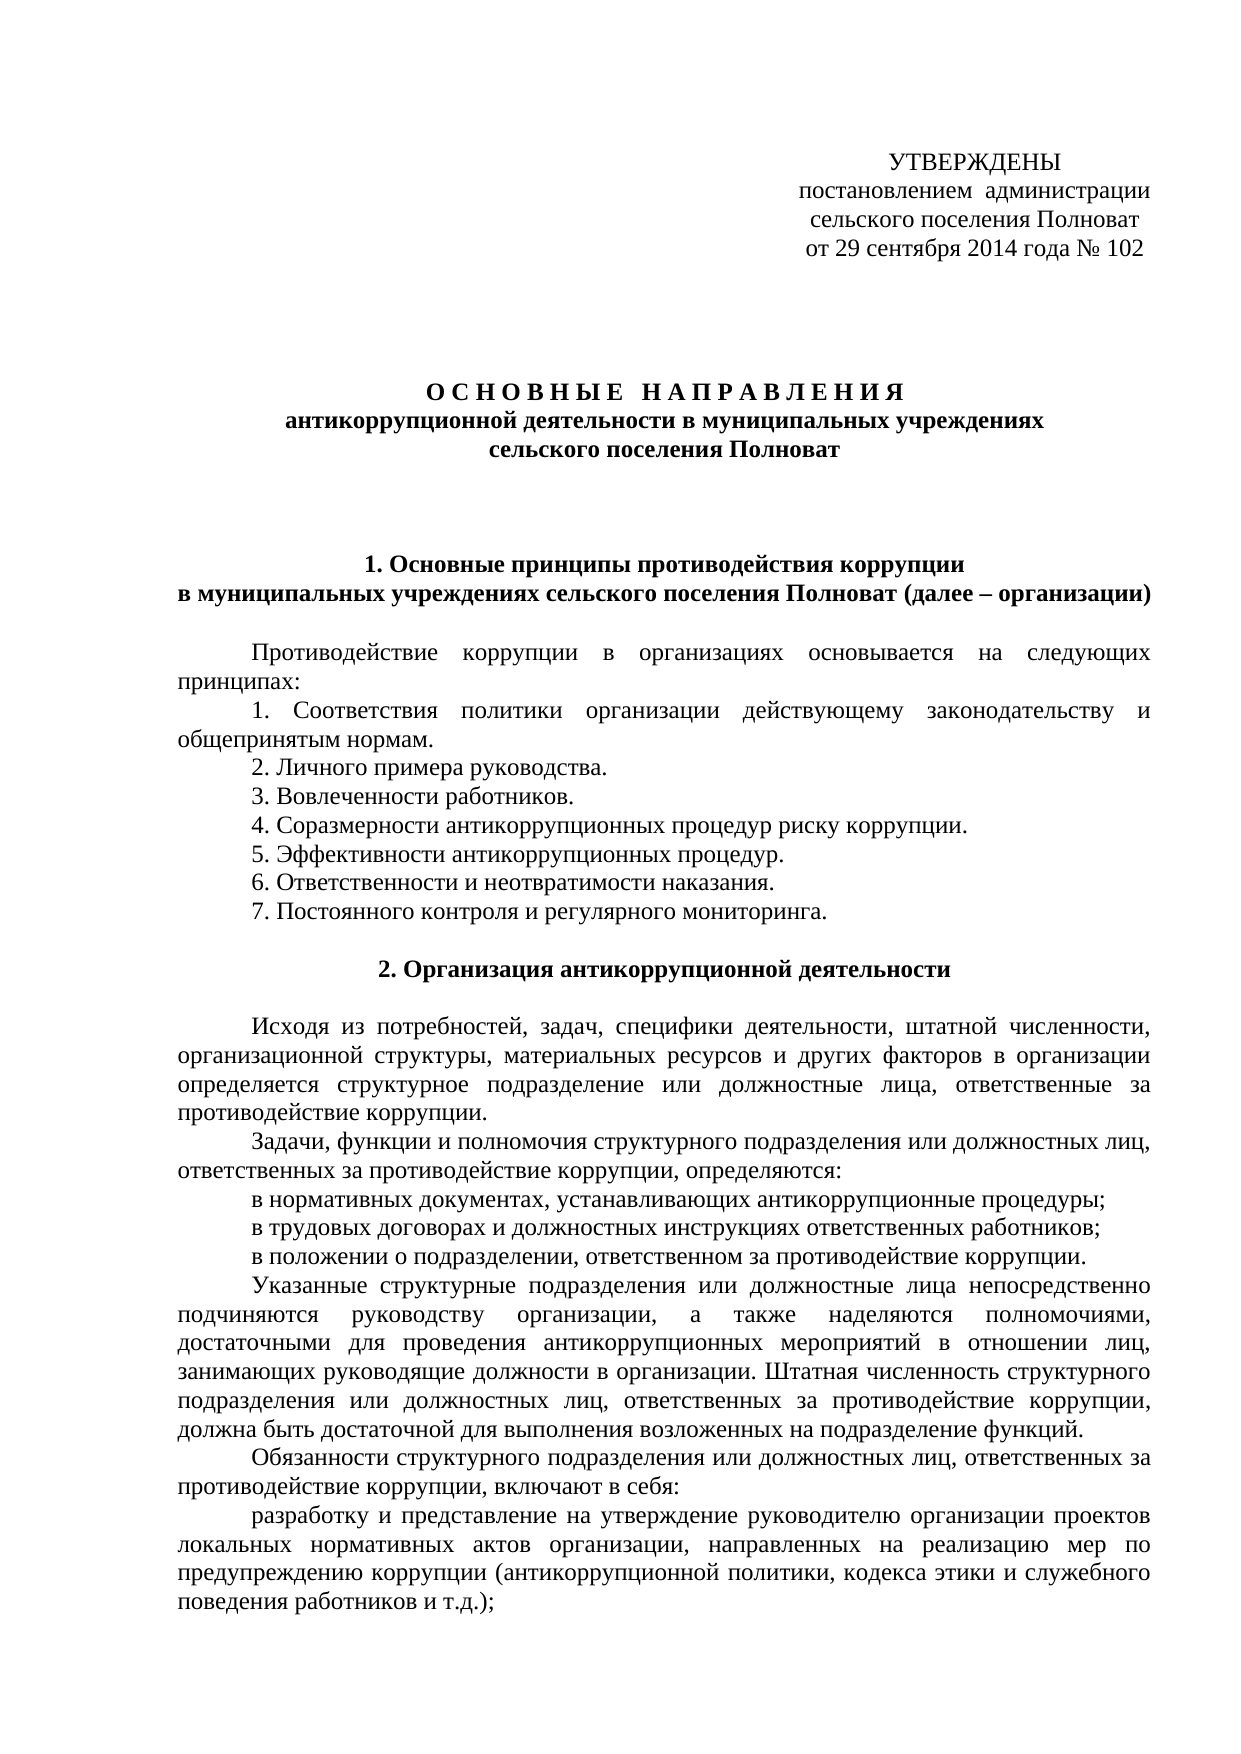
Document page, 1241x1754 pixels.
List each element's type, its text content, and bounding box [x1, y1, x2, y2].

text в муниципальных учреждениях сельского поселения Полноват (далее – организации) [177, 578, 1152, 607]
text сельского поселения Полноват [177, 434, 1152, 463]
text Противодействие коррупции в организациях основывается на следующих принципах: [177, 637, 1152, 695]
text сельского поселения Полноват [177, 204, 1152, 233]
text в положении о подразделении, ответственном за противодействие коррупции. [177, 1241, 1152, 1270]
text разработку и представление на утверждение руководителю организации проектов локальных нормативных актов организации, направленных на реализацию мер по предупреждению коррупции (антикоррупционной политики, кодекса этики и служебного поведения работников и т.д.); [177, 1500, 1152, 1615]
text 1. Соответствия политики организации действующему законодательству и общепринятым нормам. [177, 695, 1152, 752]
text 1. Основные принципы противодействия коррупции [177, 549, 1152, 578]
text Исходя из потребностей, задач, специфики деятельности, штатной численности, организационной структуры, материальных ресурсов и других факторов в организации определяется структурное подразделение или должностные лица, ответственные за противодействие коррупции. [177, 1011, 1152, 1126]
text 3. Вовлеченности работников. [177, 781, 1152, 810]
text 2. Организация антикоррупционной деятельности [177, 954, 1152, 982]
text Задачи, функции и полномочия структурного подразделения или должностных лиц, ответственных за противодействие коррупции, определяются: [177, 1126, 1152, 1184]
text Указанные структурные подразделения или должностные лица непосредственно подчиняются руководству организации, а также наделяются полномочиями, достаточными для проведения антикоррупционных мероприятий в отношении лиц, занимающих руководящие должности в организации. Штатная численность структурного подразделения или должностных лиц, ответственных за противодействие коррупции, должна быть достаточной для выполнения возложенных на подразделение функций. [177, 1270, 1152, 1442]
text О С Н О В Н Ы Е Н А П Р А В Л Е Н И Я [177, 377, 1152, 406]
text в нормативных документах, устанавливающих антикоррупционные процедуры; [177, 1184, 1152, 1212]
text 4. Соразмерности антикоррупционных процедур риску коррупции. [177, 810, 1152, 839]
text 7. Постоянного контроля и регулярного мониторинга. [177, 896, 1152, 925]
text 2. Личного примера руководства. [177, 752, 1152, 781]
text постановлением администрации [177, 176, 1152, 204]
text 6. Ответственности и неотвратимости наказания. [177, 867, 1152, 896]
text от 29 сентября 2014 года № 102 [177, 233, 1152, 262]
text антикоррупционной деятельности в муниципальных учреждениях [177, 406, 1152, 434]
text 5. Эффективности антикоррупционных процедур. [177, 839, 1152, 867]
text в трудовых договорах и должностных инструкциях ответственных работников; [177, 1212, 1152, 1241]
text Обязанности структурного подразделения или должностных лиц, ответственных за противодействие коррупции, включают в себя: [177, 1442, 1152, 1500]
text УТВЕРЖДЕНЫ [177, 147, 1152, 176]
